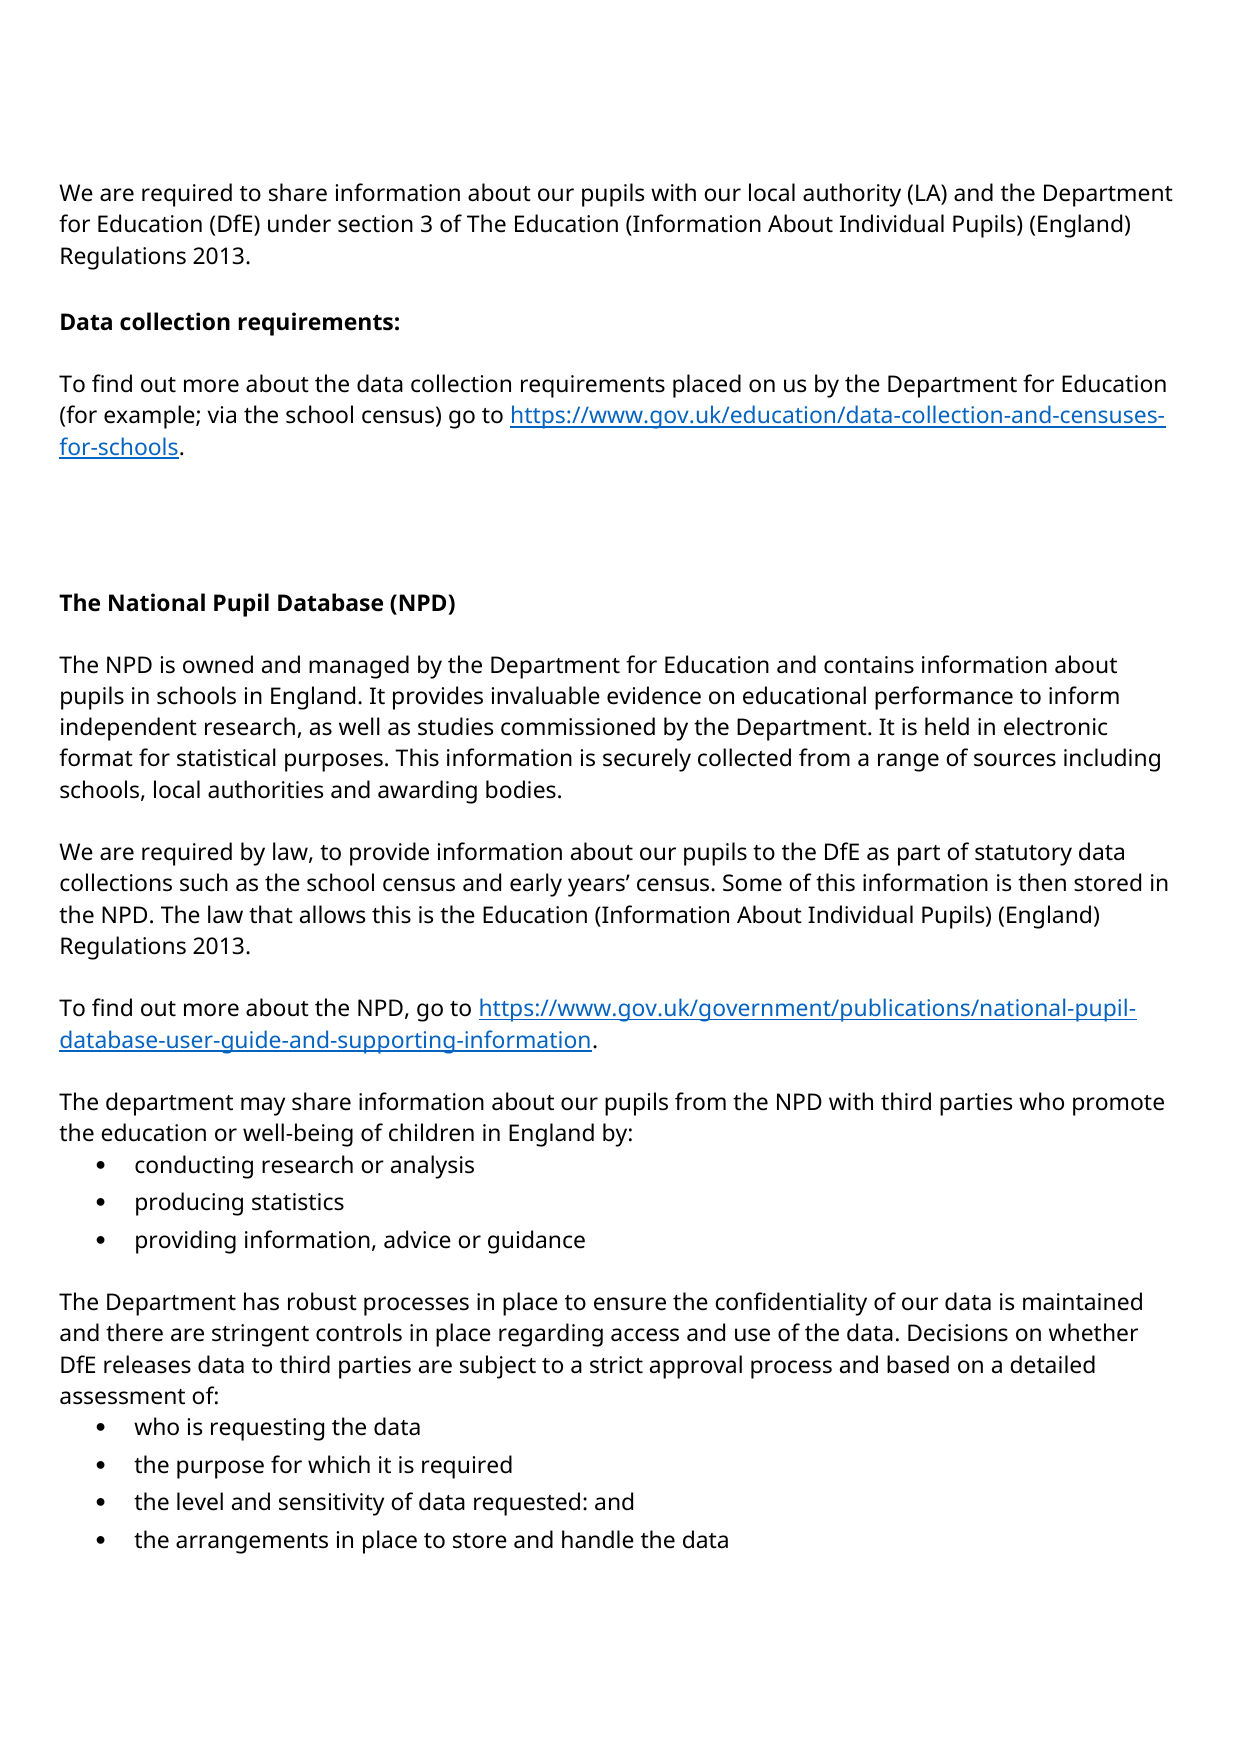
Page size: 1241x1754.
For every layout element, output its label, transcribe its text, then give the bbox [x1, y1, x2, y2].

text The Department has robust processes in place to ensure the confidentiality of our data is maintained and there are stringent controls in place regarding access and use of the data. Decisions on whether DfE releases data to third parties are subject to a strict approval process and based on a detailed assessment of: [59, 1286, 1181, 1411]
text The department may share information about our pupils from the NPD with third parties who promote the education or well-being of children in England by: [59, 1086, 1181, 1149]
text We are required by law, to provide information about our pupils to the DfE as part of statutory data collections such as the school census and early years’ census. Some of this information is then stored in the NPD. The law that allows this is the Education (Information About Individual Pupils) (England) Regulations 2013. [59, 836, 1181, 961]
text The NPD is owned and managed by the Department for Education and contains information about pupils in schools in England. It provides invaluable evidence on educational performance to inform independent research, as well as studies commissioned by the Department. It is held in electronic format for statistical purposes. This information is securely collected from a range of sources including schools, local authorities and awarding bodies. [59, 649, 1181, 805]
list conducting research or analysis [97, 1149, 1181, 1180]
list the purpose for which it is required [97, 1449, 1181, 1480]
list who is requesting the data [97, 1411, 1181, 1442]
text The National Pupil Database (NPD) [59, 587, 1181, 618]
list providing information, advice or guidance [97, 1224, 1181, 1255]
subtitle Data collection requirements: [59, 306, 1181, 338]
text To find out more about the data collection requirements placed on us by the Department for Education (for example; via the school census) go to https://www.gov.uk/education/data-collection-and-censuses-for-schools. [59, 368, 1181, 462]
list the arrangements in place to store and handle the data [97, 1524, 1181, 1555]
text To find out more about the NPD, go to https://www.gov.uk/government/publications/national-pupil-database-user-guide-and-supporting-information. [59, 992, 1181, 1055]
list producing statistics [97, 1186, 1181, 1217]
list the level and sensitivity of data requested: and [97, 1486, 1181, 1517]
text We are required to share information about our pupils with our local authority (LA) and the Department for Education (DfE) under section 3 of The Education (Information About Individual Pupils) (England) Regulations 2013. [59, 177, 1181, 271]
